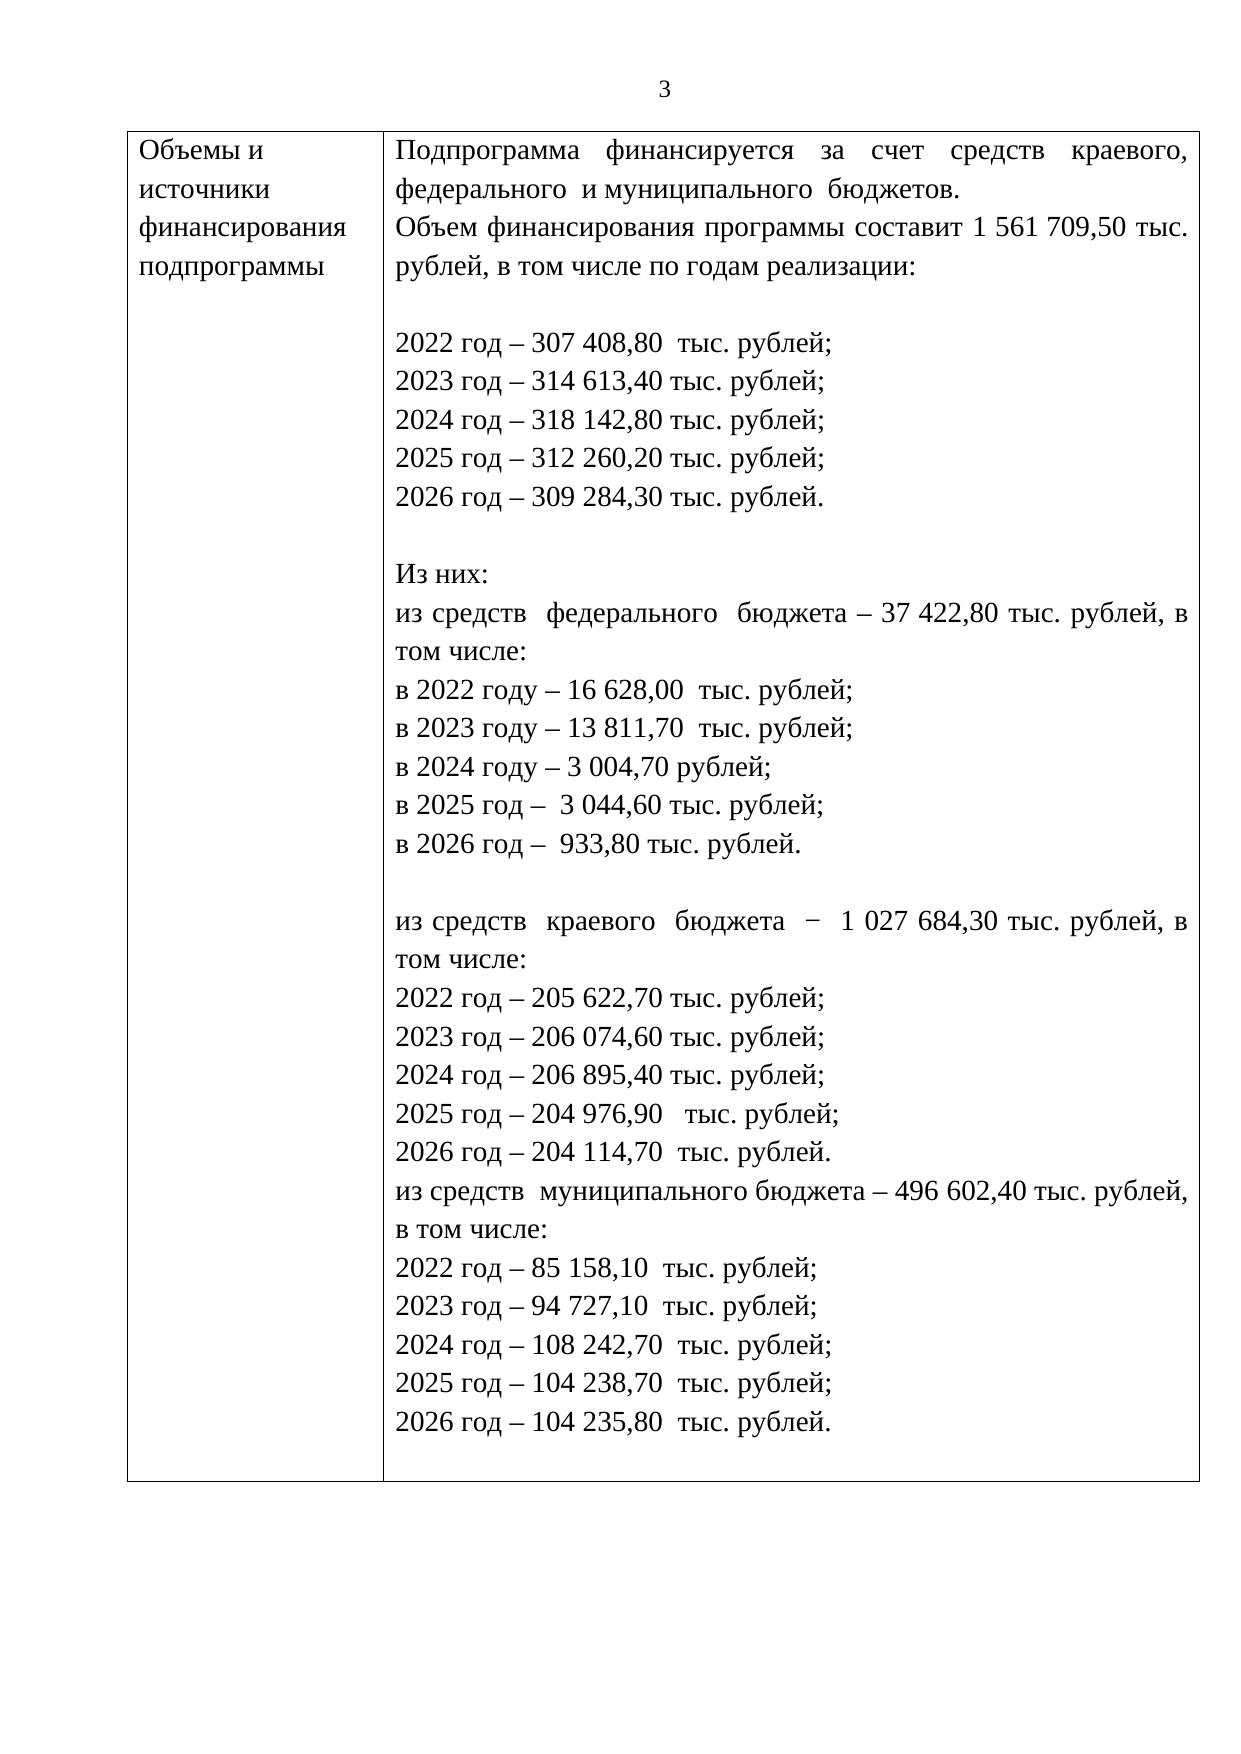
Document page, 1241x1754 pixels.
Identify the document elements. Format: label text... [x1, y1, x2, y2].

table_cell Объемы и источники финансирования подпрограммы [128, 132, 383, 1481]
table_cell Подпрограмма финансируется за счет средств краевого, федерального и муниципального бюджетов. Объем финансирования программы составит 1 561 709,50 тыс. рублей, в том числе по годам реализации: 2022 год – 307 408,80 тыс. рублей; 2023 год – 314 613,40 тыс. рублей; 2024 год – 318 142,80 тыс. рублей; 2025 год – 312 260,20 тыс. рублей; 2026 год – 309 284,30 тыс. рублей. Из них: из средств федерального бюджета – 37 422,80 тыс. рублей, в том числе: в 2022 году – 16 628,00 тыс. рублей; в 2023 году – 13 811,70 тыс. рублей; в 2024 году – 3 004,70 рублей; в 2025 год – 3 044,60 тыс. рублей; в 2026 год – 933,80 тыс. рублей. из средств краевого бюджета − 1 027 684,30 тыс. рублей, в том числе: 2022 год – 205 622,70 тыс. рублей; 2023 год – 206 074,60 тыс. рублей; 2024 год – 206 895,40 тыс. рублей; 2025 год – 204 976,90 тыс. рублей; 2026 год – 204 114,70 тыс. рублей. из средств муниципального бюджета – 496 602,40 тыс. рублей, в том числе: 2022 год – 85 158,10 тыс. рублей; 2023 год – 94 727,10 тыс. рублей; 2024 год – 108 242,70 тыс. рублей; 2025 год – 104 238,70 тыс. рублей; 2026 год – 104 235,80 тыс. рублей. [384, 132, 1199, 1481]
